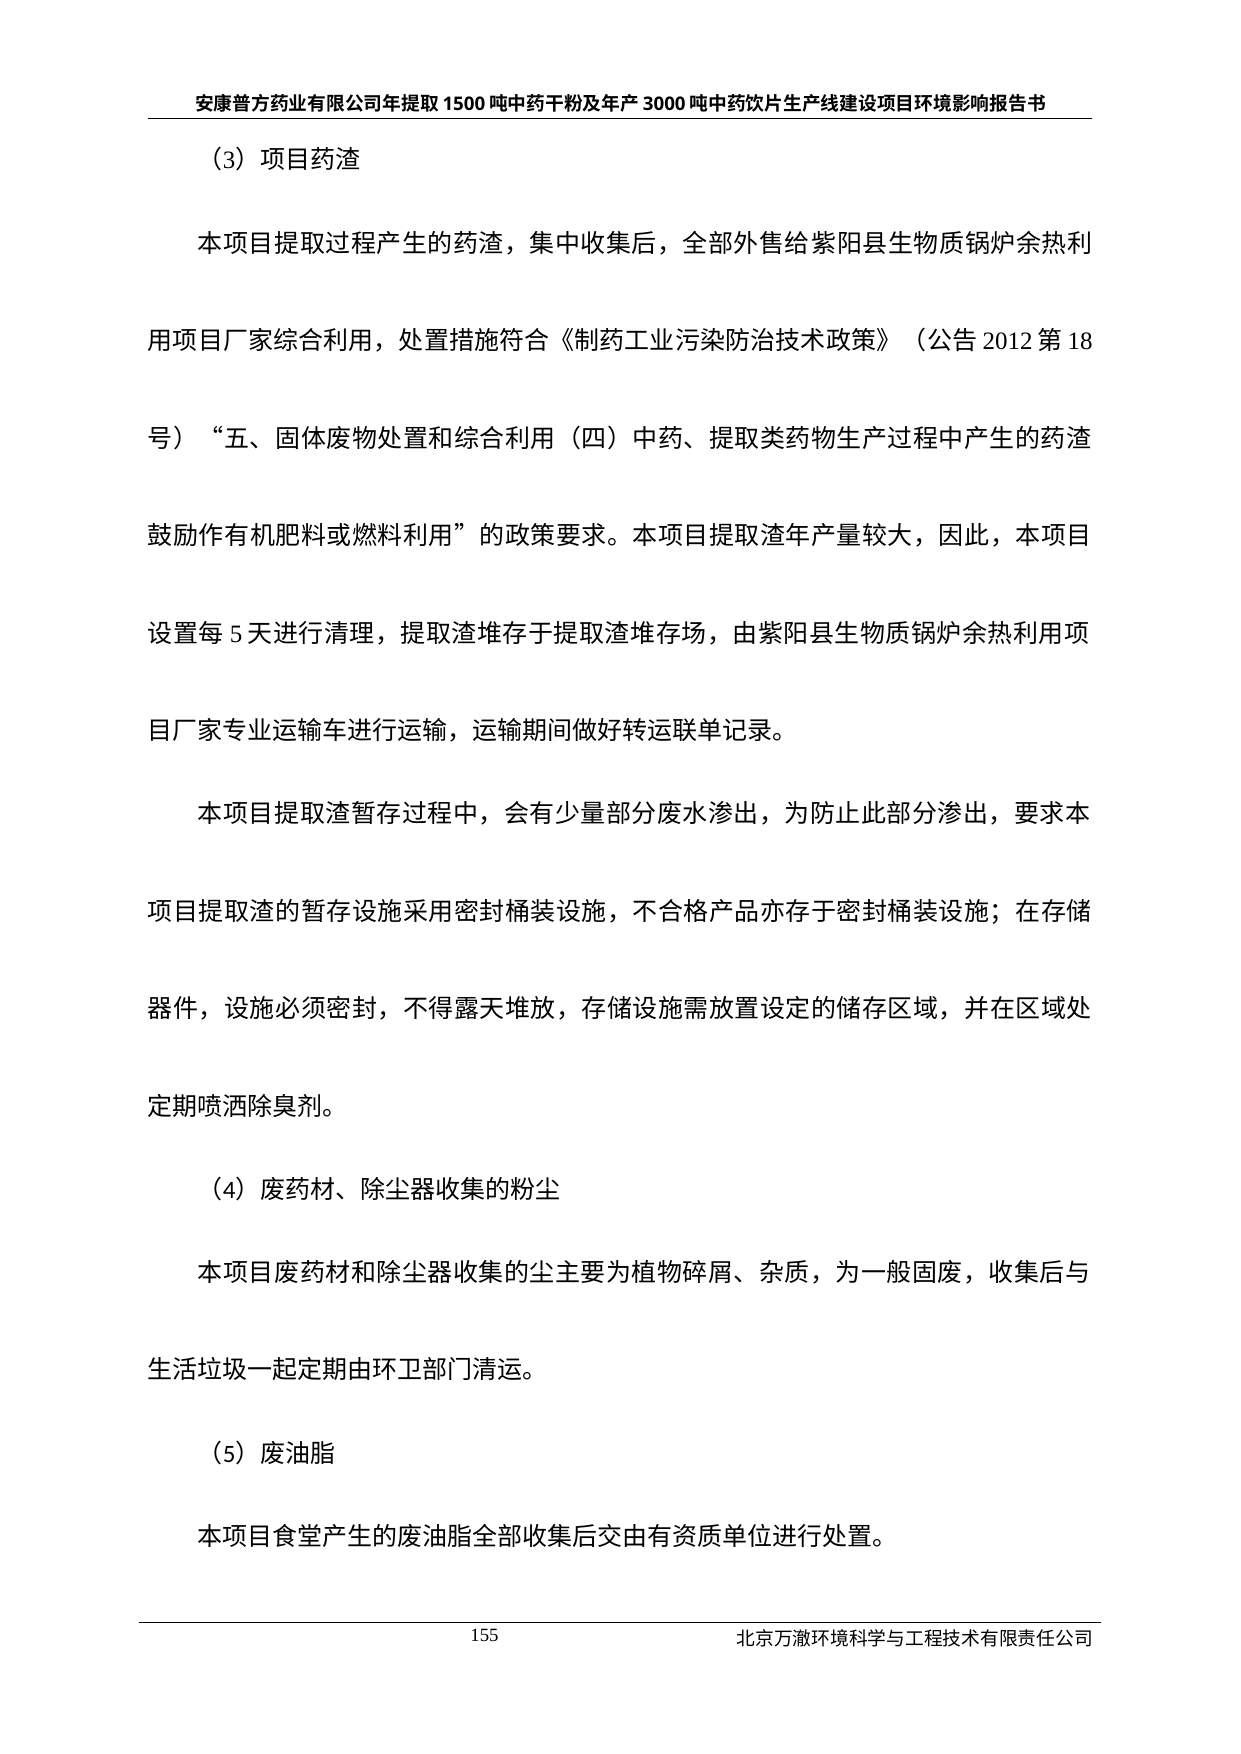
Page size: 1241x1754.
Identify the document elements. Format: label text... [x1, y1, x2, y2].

text （3）项目药渣 [148, 126, 1092, 191]
text 本项目食堂产生的废油脂全部收集后交由有资质单位进行处置。 [148, 1502, 1092, 1567]
text 本项目提取过程产生的药渣，集中收集后，全部外售给紫阳县生物质锅炉余热利用项目厂家综合利用，处置措施符合《制药工业污染防治技术政策》（公告2012第18号）“五、固体废物处置和综合利用（四）中药、提取类药物生产过程中产生的药渣鼓励作有机肥料或燃料利用”的政策要求。本项目提取渣年产量较大，因此，本项目设置每5天进行清理，提取渣堆存于提取渣堆存场，由紫阳县生物质锅炉余热利用项目厂家专业运输车进行运输，运输期间做好转运联单记录。 [148, 209, 1092, 761]
text （5）废油脂 [148, 1419, 1092, 1484]
text 本项目提取渣暂存过程中，会有少量部分废水渗出，为防止此部分渗出，要求本项目提取渣的暂存设施采用密封桶装设施，不合格产品亦存于密封桶装设施；在存储器件，设施必须密封，不得露天堆放，存储设施需放置设定的储存区域，并在区域处定期喷洒除臭剂。 [148, 779, 1092, 1137]
text 本项目废药材和除尘器收集的尘主要为植物碎屑、杂质，为一般固废，收集后与生活垃圾一起定期由环卫部门清运。 [148, 1238, 1092, 1401]
text （4）废药材、除尘器收集的粉尘 [148, 1155, 1092, 1220]
